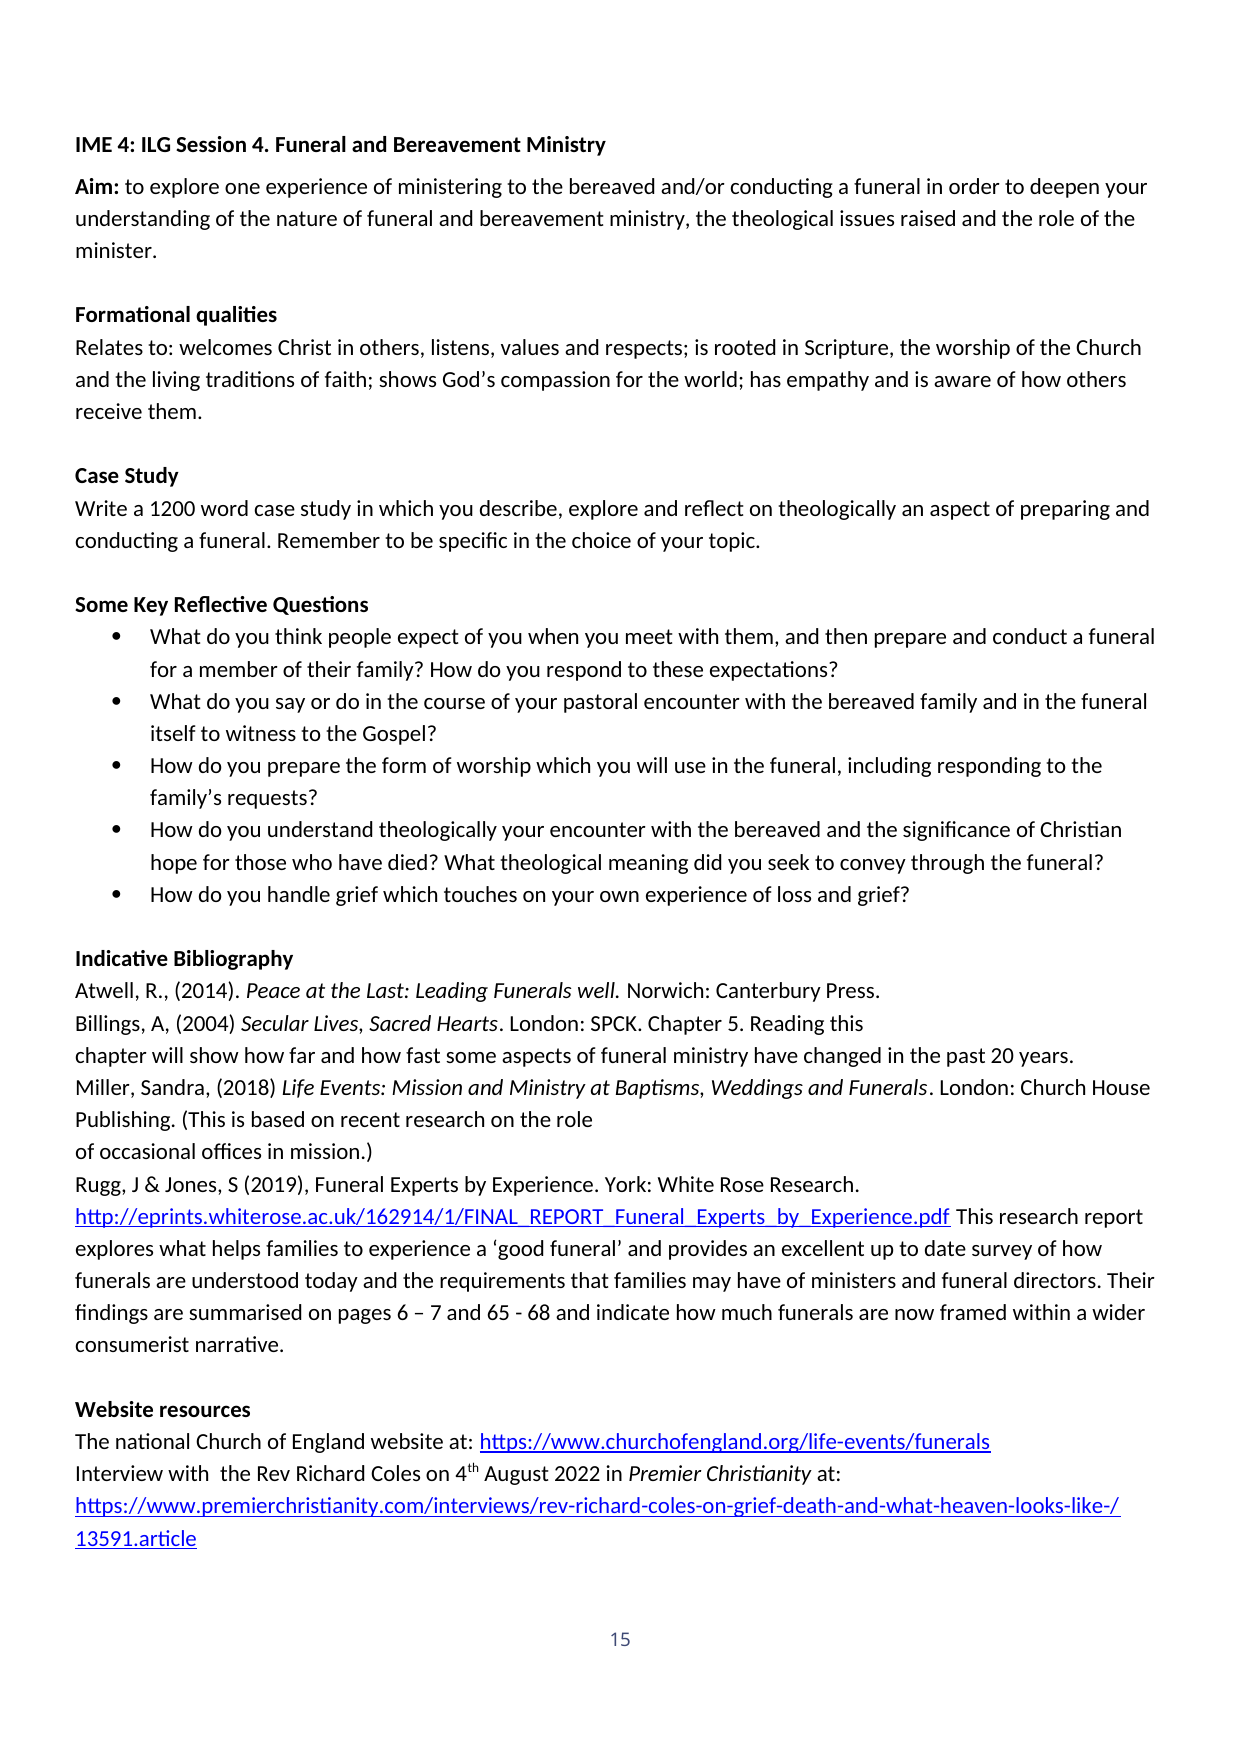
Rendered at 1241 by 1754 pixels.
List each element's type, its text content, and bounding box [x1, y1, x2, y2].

list What do you say or do in the course of your pastoral encounter with the bereaved family and in the funeral itself to witness to the Gospel? [112, 687, 1165, 747]
list How do you understand theologically your encounter with the bereaved and the significance of Christian hope for those who have died? What theological meaning did you seek to convey through the funeral? [112, 816, 1165, 876]
text Formational qualities [75, 301, 1165, 329]
text of occasional offices in mission.) [75, 1137, 1165, 1166]
text Website resources [75, 1395, 1165, 1423]
text Interview with the Rev Richard Coles on 4th August 2022 in Premier Christianity at: [75, 1459, 1165, 1487]
list How do you prepare the form of worship which you will use in the funeral, including responding to the family’s requests? [112, 751, 1165, 811]
text IME 4: ILG Session 4. Funeral and Bereavement Ministry [75, 130, 1165, 158]
text Write a 1200 word case study in which you describe, explore and reflect on theologically an aspect of preparing and conducting a funeral. Remember to be specific in the choice of your topic. [75, 494, 1165, 554]
list What do you think people expect of you when you meet with them, and then prepare and conduct a funeral for a member of their family? How do you respond to these expectations? [112, 622, 1165, 683]
text Billings, A, (2004) Secular Lives, Sacred Hearts. London: SPCK. Chapter 5. Reading this [75, 1009, 1165, 1037]
text Rugg, J & Jones, S (2019), Funeral Experts by Experience. York: White Rose Research. [75, 1170, 1165, 1198]
text Aim: to explore one experience of ministering to the bereaved and/or conducting a funeral in order to deepen your understanding of the nature of funeral and bereavement ministry, the theological issues raised and the role of the minister. [75, 172, 1165, 264]
text Indicative Bibliography [75, 944, 1165, 972]
text https://www.premierchristianity.com/interviews/rev-richard-coles-on-grief-death-and-what-heaven-looks-like-/13591.article [75, 1492, 1165, 1552]
text Some Key Reflective Questions [75, 590, 1165, 618]
text Atwell, R., (2014). Peace at the Last: Leading Funerals well. Norwich: Canterbury Press. [75, 977, 1165, 1004]
text Case Study [75, 462, 1165, 489]
text http://eprints.whiterose.ac.uk/162914/1/FINAL_REPORT_Funeral_Experts_by_Experience.pdf This research report explores what helps families to experience a ‘good funeral’ and provides an excellent up to date survey of how funerals are understood today and the requirements that families may have of ministers and funeral directors. Their findings are summarised on pages 6 – 7 and 65 - 68 and indicate how much funerals are now framed within a wider consumerist narrative. [75, 1202, 1165, 1359]
text Miller, Sandra, (2018) Life Events: Mission and Ministry at Baptisms, Weddings and Funerals. London: Church House Publishing. (This is based on recent research on the role [75, 1073, 1165, 1133]
list How do you handle grief which touches on your own experience of loss and grief? [112, 880, 1165, 908]
text chapter will show how far and how fast some aspects of funeral ministry have changed in the past 20 years. [75, 1041, 1165, 1069]
text Relates to: welcomes Christ in others, listens, values and respects; is rooted in Scripture, the worship of the Church and the living traditions of faith; shows God’s compassion for the world; has empathy and is aware of how others receive them. [75, 333, 1165, 425]
text The national Church of England website at: https://www.churchofengland.org/life-events/funerals [75, 1427, 1165, 1455]
